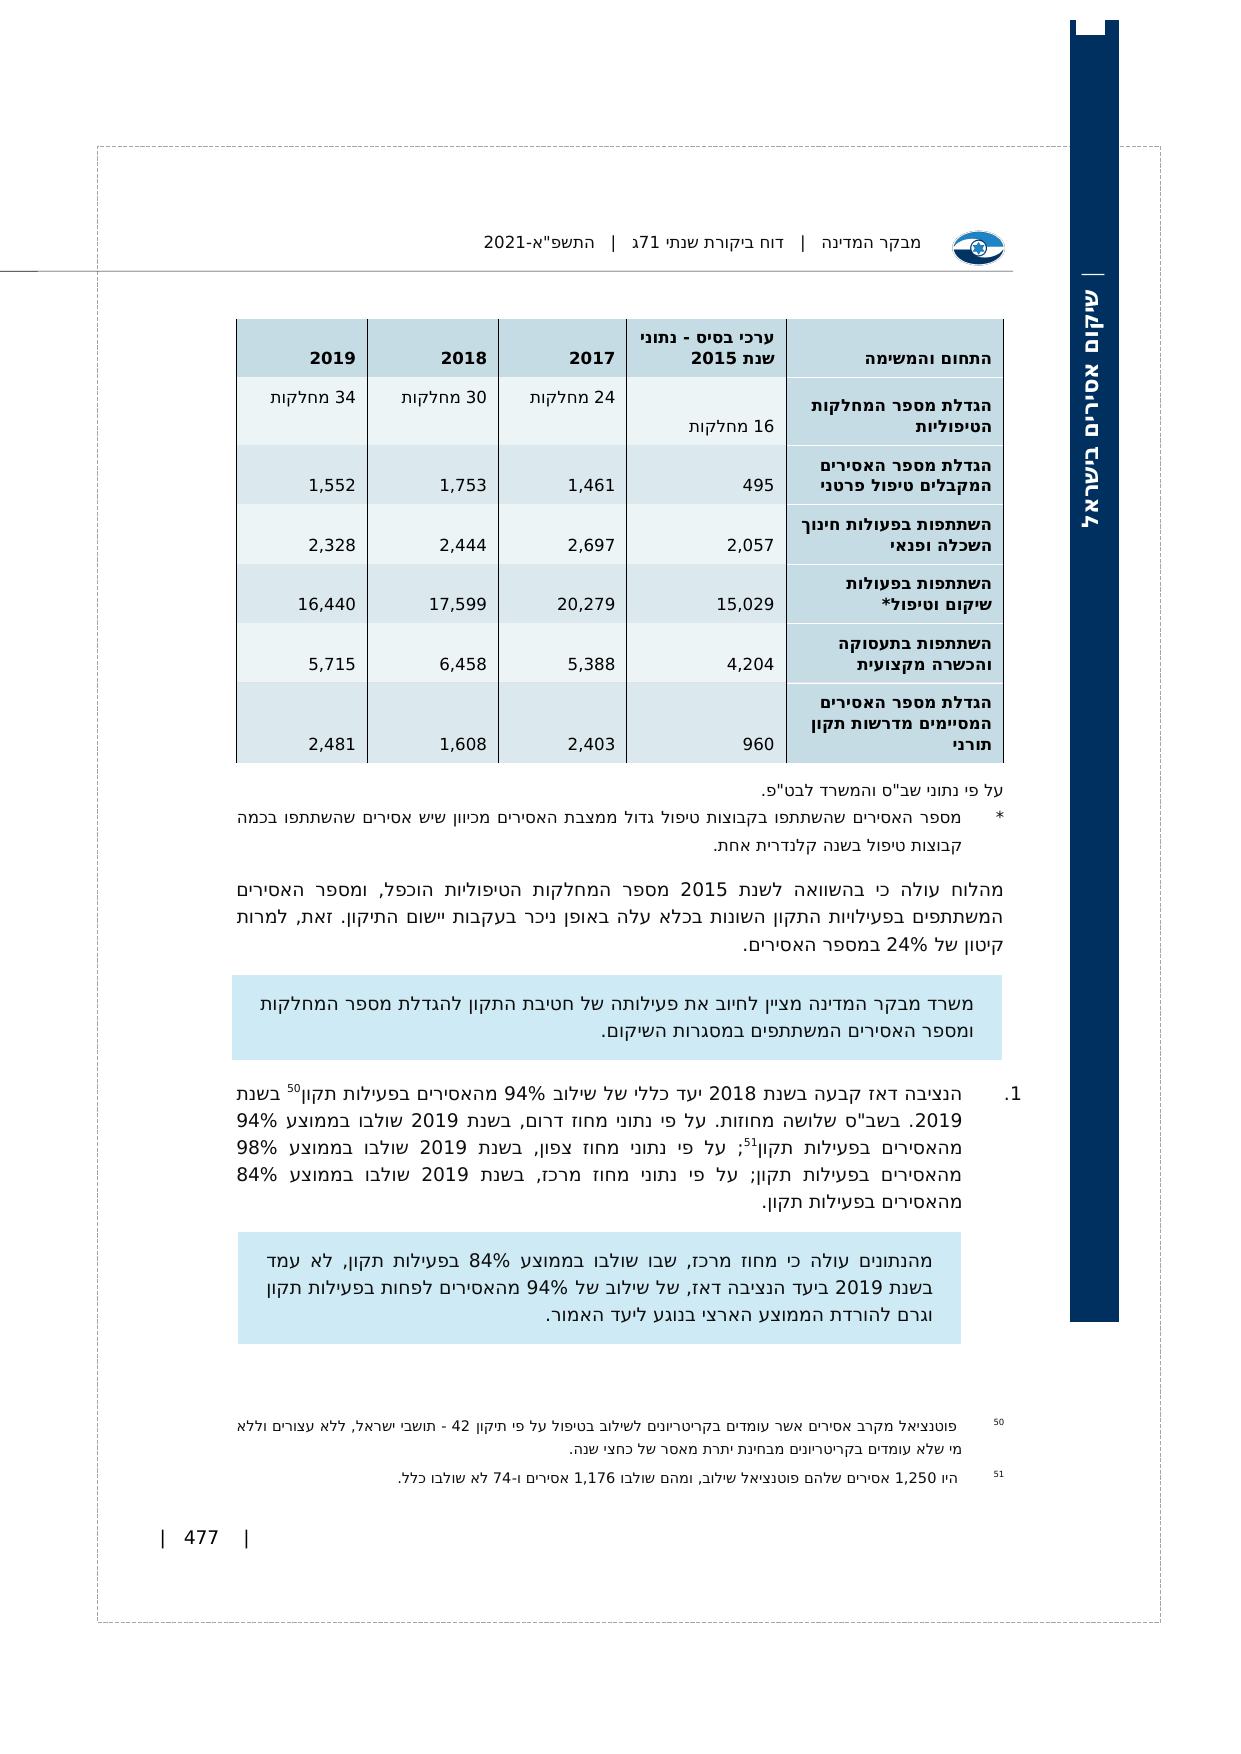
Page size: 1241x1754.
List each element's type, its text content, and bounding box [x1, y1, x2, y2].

text מהנתונים עולה כי מחוז מרכז, שבו שולבו בממוצע 84% בפעילות תקון, לא עמד בשנת 2019 ביעד הנציבה דאז, של שילוב של 94% מהאסירים לפחות בפעילות תקון וגרם להורדת הממוצע הארצי בנוגע ליעד האמור. [243, 1237, 956, 1339]
table_cell 17,599 [368, 564, 498, 623]
table_cell השתתפות בתעסוקה והכשרה מקצועית [787, 624, 1003, 682]
table_cell 2,444 [368, 504, 498, 564]
table_cell 1,753 [368, 445, 498, 504]
list הנציבה דאז קבעה בשנת 2018 יעד כללי של שילוב 94% מהאסירים בפעילות תקון בשנת 2019. בשב"ס שלושה מחוזות. על פי נתוני מחוז דרום, בשנת 2019 שולבו בממוצע 94% מהאסירים בפעילות תקון; על פי נתוני מחוז צפון, בשנת 2019 שולבו בממוצע 98% מהאסירים בפעילות תקון; על פי נתוני מחוז מרכז, בשנת 2019 שולבו בממוצע 84% מהאסירים בפעילות תקון. [236, 1078, 1004, 1214]
table_cell 34 מחלקות [237, 377, 367, 445]
text * מספר האסירים שהשתתפו בקבוצות טיפול גדול ממצבת האסירים מכיוון שיש אסירים שהשתתפו בכמה קבוצות טיפול בשנה קלנדרית אחת. [236, 802, 1004, 856]
table_cell 2,403 [499, 683, 626, 763]
table_cell 1,608 [368, 683, 498, 763]
table_cell השתתפות בפעולות חינוך השכלה ופנאי [787, 505, 1003, 564]
text משרד מבקר המדינה מציין לחיוב את פעילותה של חטיבת התקון להגדלת מספר המחלקות ומספר האסירים המשתתפים במסגרות השיקום. [237, 980, 997, 1055]
table_header התחום והמשימה [787, 319, 1003, 377]
text על פי נתוני שב"ס והמשרד לבט"פ. [236, 775, 1004, 802]
table_cell 15,029 [627, 564, 786, 623]
table_cell 16 מחלקות [627, 377, 786, 445]
table_header 2017 [499, 319, 626, 377]
table_cell 960 [627, 683, 786, 763]
table_cell הגדלת מספר האסירים המסיימים מדרשות תקון תורני [787, 684, 1003, 763]
table_cell 1,461 [499, 445, 626, 504]
table_header 2018 [368, 319, 498, 377]
table_cell 20,279 [499, 564, 626, 623]
table_cell הגדלת מספר האסירים המקבלים טיפול פרטני [787, 446, 1003, 504]
table_cell 5,388 [499, 623, 626, 682]
table_cell 30 מחלקות [368, 377, 498, 445]
table_cell השתתפות בפעולות שיקום וטיפול* [787, 565, 1003, 623]
table_cell 2,481 [237, 683, 367, 763]
table_cell הגדלת מספר המחלקות הטיפוליות [787, 378, 1003, 445]
table_cell 24 מחלקות [499, 377, 626, 445]
table_header 2019 [237, 319, 367, 377]
picture [950, 228, 1007, 268]
table_cell 16,440 [237, 564, 367, 623]
table_cell 2,328 [237, 504, 367, 564]
table_cell 6,458 [368, 623, 498, 682]
table_cell 2,697 [499, 504, 626, 564]
table_header ערכי בסיס - נתוני שנת 2015 [627, 319, 786, 377]
table_cell 2,057 [627, 504, 786, 564]
table_cell 495 [627, 445, 786, 504]
text מהלוח עולה כי בהשוואה לשנת 2015 מספר המחלקות הטיפוליות הוכפל, ומספר האסירים המשתתפים בפעילויות התקון השונות בכלא עלה באופן ניכר בעקבות יישום התיקון. זאת, למרות קיטון של 24% במספר האסירים. [236, 875, 1004, 956]
table_cell 4,204 [627, 623, 786, 682]
table_cell 1,552 [237, 445, 367, 504]
table_cell 5,715 [237, 623, 367, 682]
